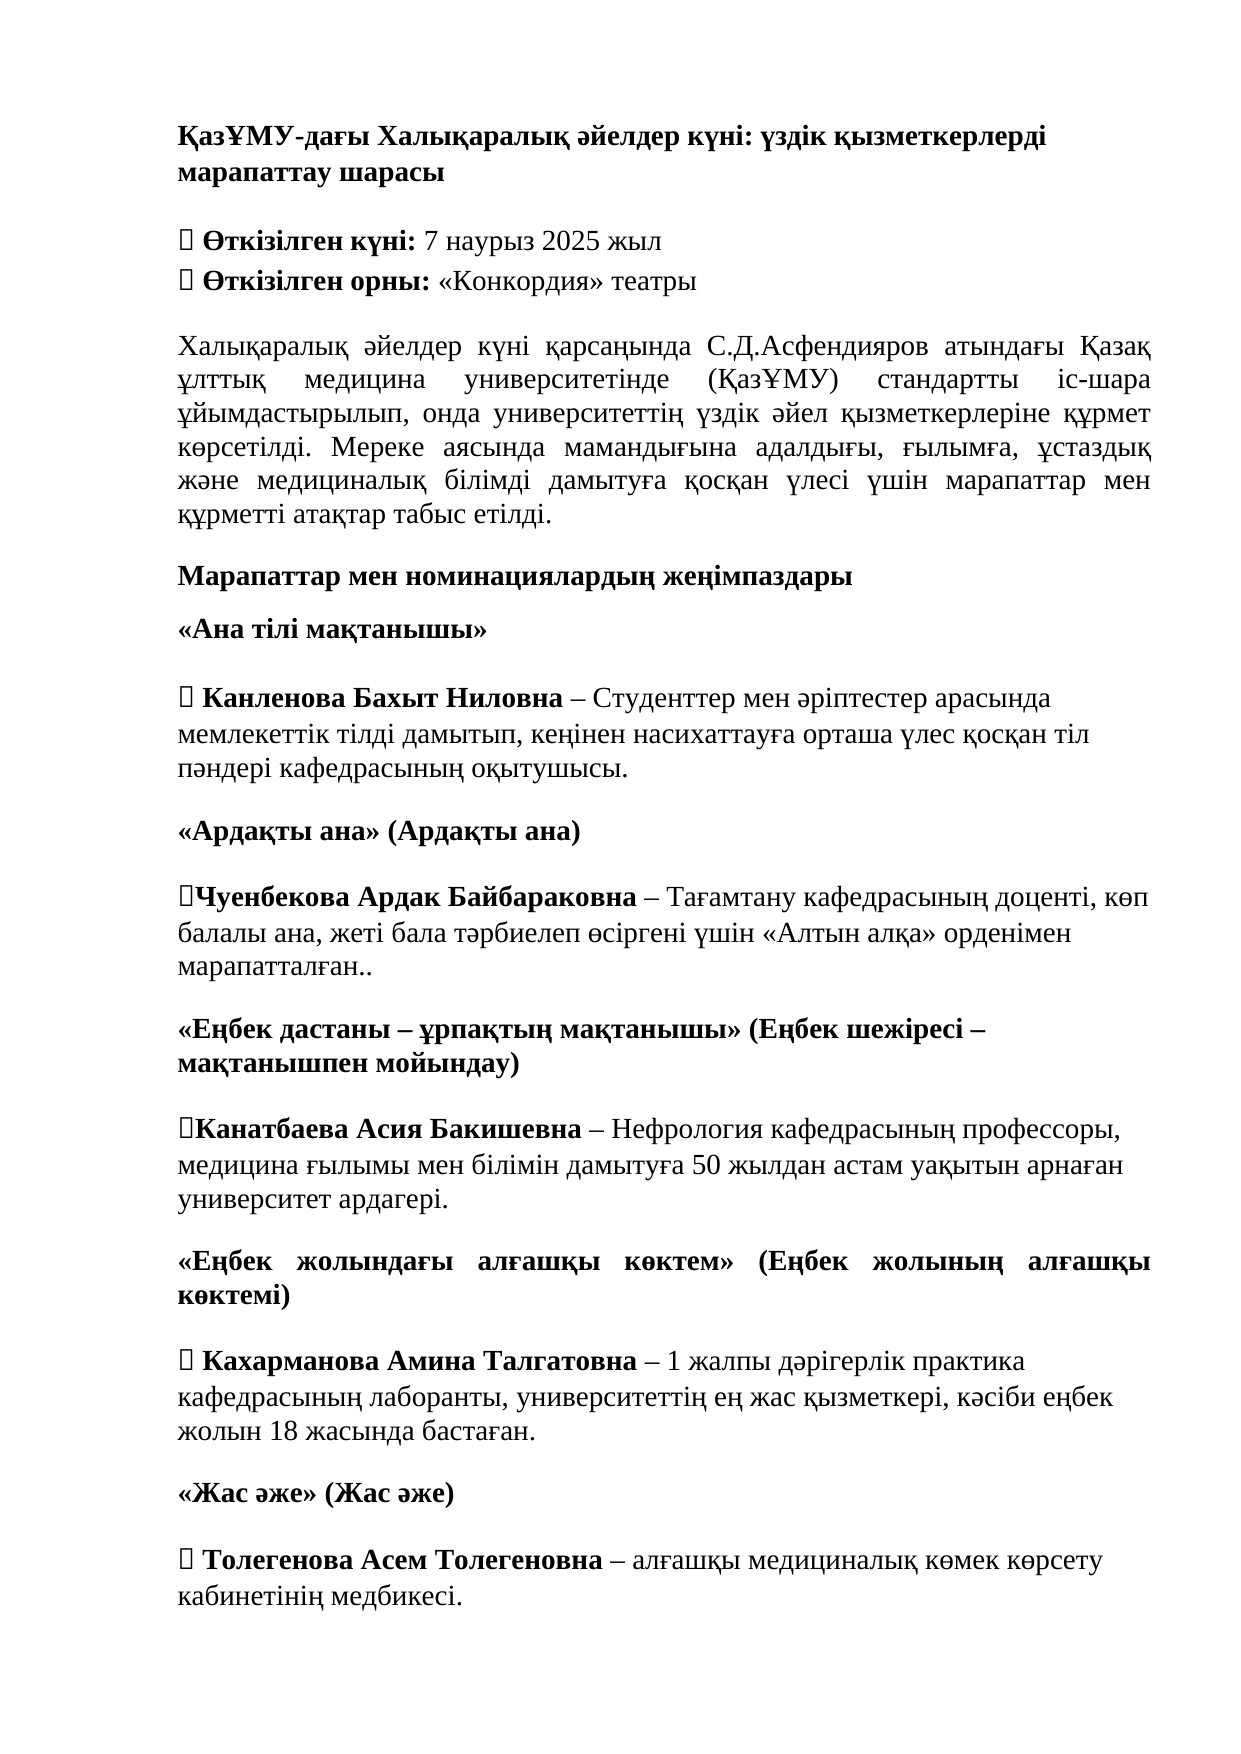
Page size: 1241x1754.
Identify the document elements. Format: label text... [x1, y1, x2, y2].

subtitle «Еңбек дастаны – ұрпақтың мақтанышы» (Еңбек шежіресі – мақтанышпен мойындау) [177, 1011, 1152, 1078]
text Халықаралық әйелдер күні қарсаңында С.Д.Асфендияров атындағы Қазақ ұлттық медицина университетінде (ҚазҰМУ) стандартты іс-шара ұйымдастырылып, онда университеттің үздік әйел қызметкерлеріне құрмет көрсетілді. Мереке аясында мамандығына адалдығы, ғылымға, ұстаздық және медициналық білімді дамытуға қосқан үлесі үшін марапаттар мен құрметті атақтар табыс етілді. [177, 328, 1152, 529]
text Марапаттар мен номинациялардың жеңімпаздары [177, 558, 1152, 592]
text 🔹Чуенбекова Ардак Байбараковна – Тағамтану кафедрасының доценті, көп балалы ана, жеті бала тәрбиелеп өсіргені үшін «Алтын алқа» орденімен марапатталған.. [177, 875, 1152, 982]
subtitle «Жас әже» (Жас әже) [177, 1476, 1152, 1509]
text 🔹 Канленова Бахыт Ниловна – Студенттер мен әріптестер арасында мемлекеттік тілді дамытып, кеңінен насихаттауға орташа үлес қосқан тіл пәндері кафедрасының оқытушысы. [177, 677, 1152, 783]
text 🔹 Кахарманова Амина Талгатовна – 1 жалпы дәрігерлік практика кафедрасының лаборанты, университеттің ең жас қызметкері, кәсіби еңбек жолын 18 жасында бастаған. [177, 1340, 1152, 1446]
text 🔹 Толегенова Асем Толегеновна – алғашқы медициналық көмек көрсету кабинетінің медбикесі. [177, 1538, 1152, 1612]
text ҚазҰМУ-дағы Халықаралық әйелдер күні: үздік қызметкерлерді марапаттау шарасы [177, 118, 1152, 188]
text 🔹Канатбаева Асия Бакишевна – Нефрология кафедрасының профессоры, медицина ғылымы мен білімін дамытуға 50 жылдан астам уақытын арнаған университет ардагері. [177, 1107, 1152, 1214]
text «Ана тілі мақтанышы» [177, 611, 1152, 645]
subtitle «Еңбек жолындағы алғашқы көктем» (Еңбек жолының алғашқы көктемі) [177, 1243, 1152, 1311]
subtitle «Ардақты ана» (Ардақты ана) [177, 813, 1152, 846]
text 📅 Өткізілген күні: 7 наурыз 2025 жыл 📍 Өткізілген орны: «Конкордия» театры [177, 219, 1152, 299]
